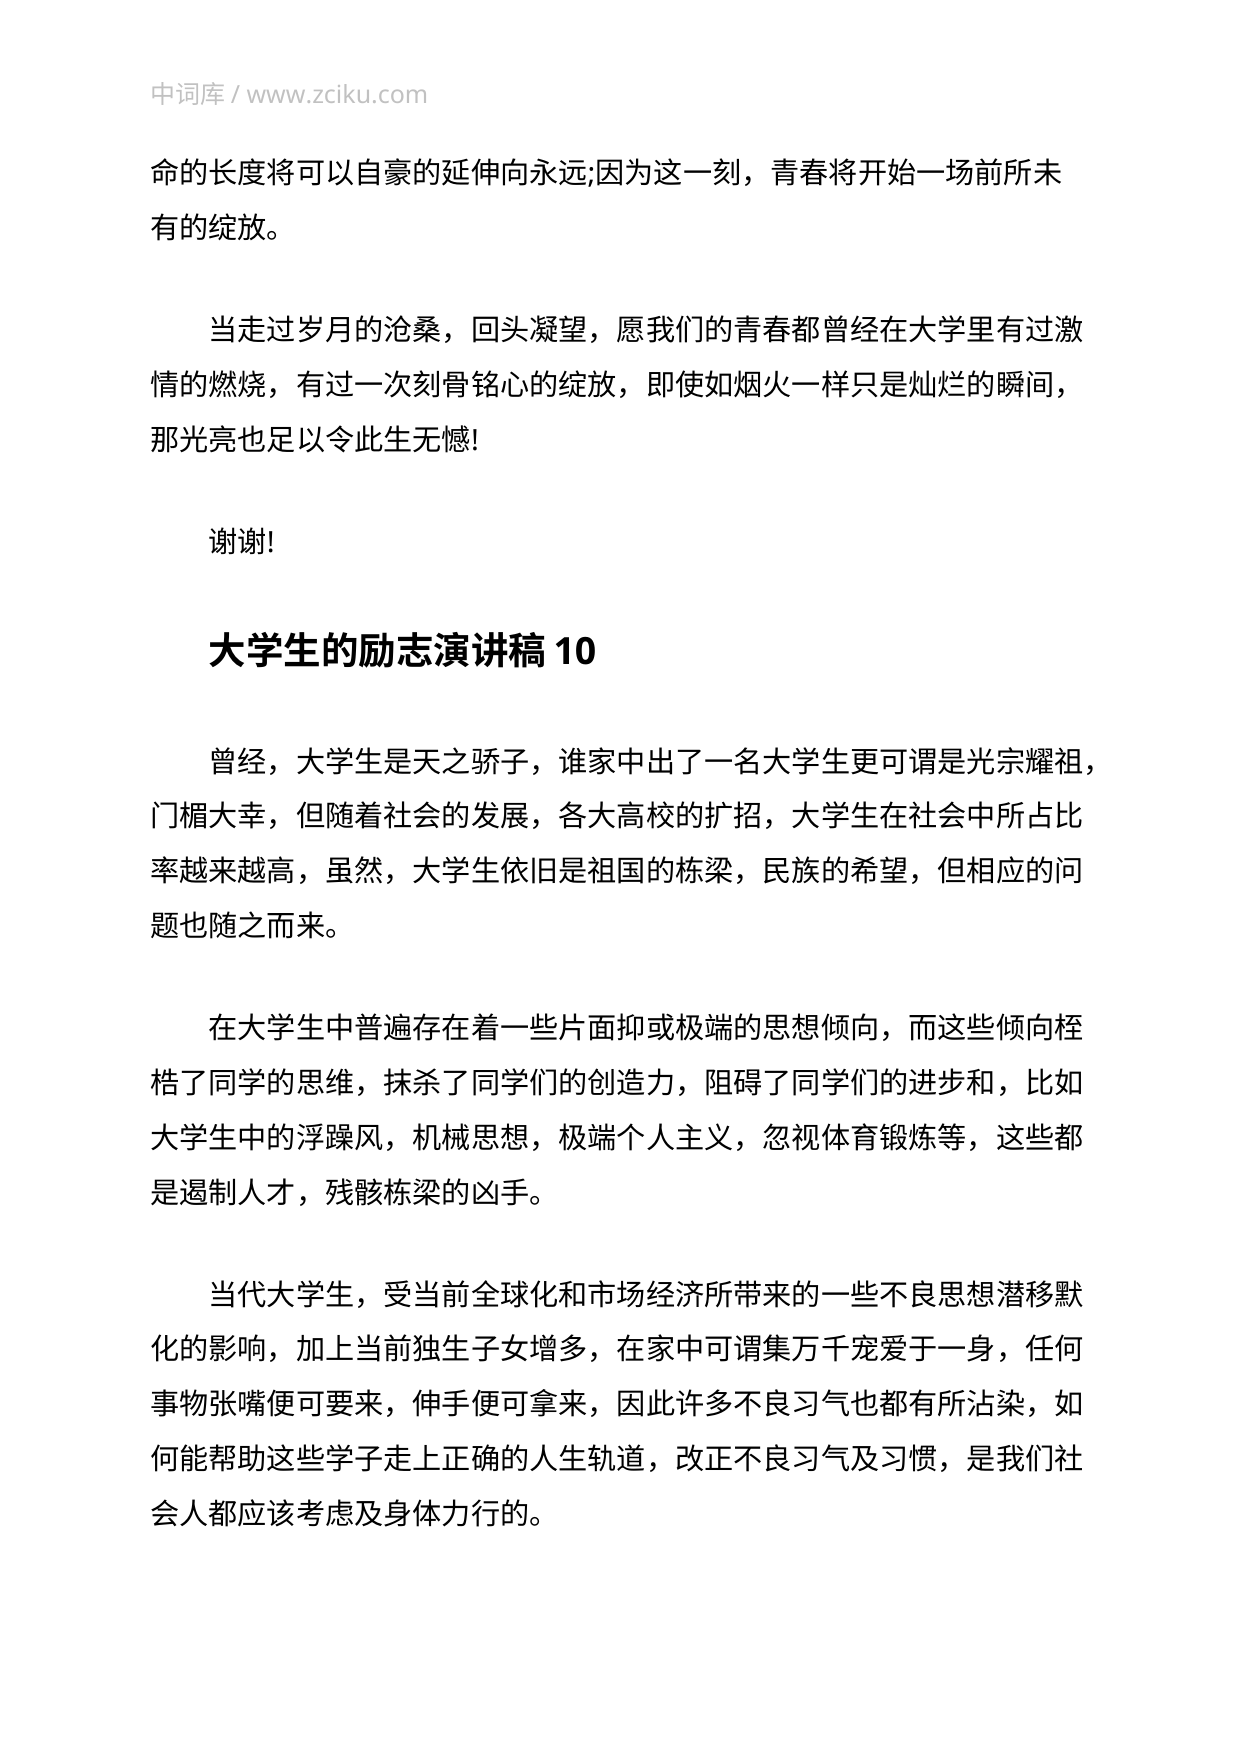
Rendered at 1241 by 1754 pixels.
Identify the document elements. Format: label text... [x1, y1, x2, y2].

text 曾经，大学生是天之骄子，谁家中出了一名大学生更可谓是光宗耀祖，门楣大幸，但随着社会的发展，各大高校的扩招，大学生在社会中所占比率越来越高，虽然，大学生依旧是祖国的栋梁，民族的希望，但相应的问题也随之而来。 [150, 738, 1090, 945]
text 在大学生中普遍存在着一些片面抑或极端的思想倾向，而这些倾向桎梏了同学的思维，抹杀了同学们的创造力，阻碍了同学们的进步和，比如大学生中的浮躁风，机械思想，极端个人主义，忽视体育锻炼等，这些都是遏制人才，残骸栋梁的凶手。 [150, 1004, 1090, 1212]
text 当走过岁月的沧桑，回头凝望，愿我们的青春都曾经在大学里有过激情的燃烧，有过一次刻骨铭心的绽放，即使如烟火一样只是灿烂的瞬间，那光亮也足以令此生无憾! [150, 307, 1090, 459]
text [150, 150, 1090, 247]
text 大学生的励志演讲稿10 [150, 621, 1090, 675]
text 谢谢! [150, 518, 1090, 561]
text 当代大学生，受当前全球化和市场经济所带来的一些不良思想潜移默化的影响，加上当前独生子女增多，在家中可谓集万千宠爱于一身，任何事物张嘴便可要来，伸手便可拿来，因此许多不良习气也都有所沾染，如何能帮助这些学子走上正确的人生轨道，改正不良习气及习惯，是我们社会人都应该考虑及身体力行的。 [150, 1271, 1090, 1533]
